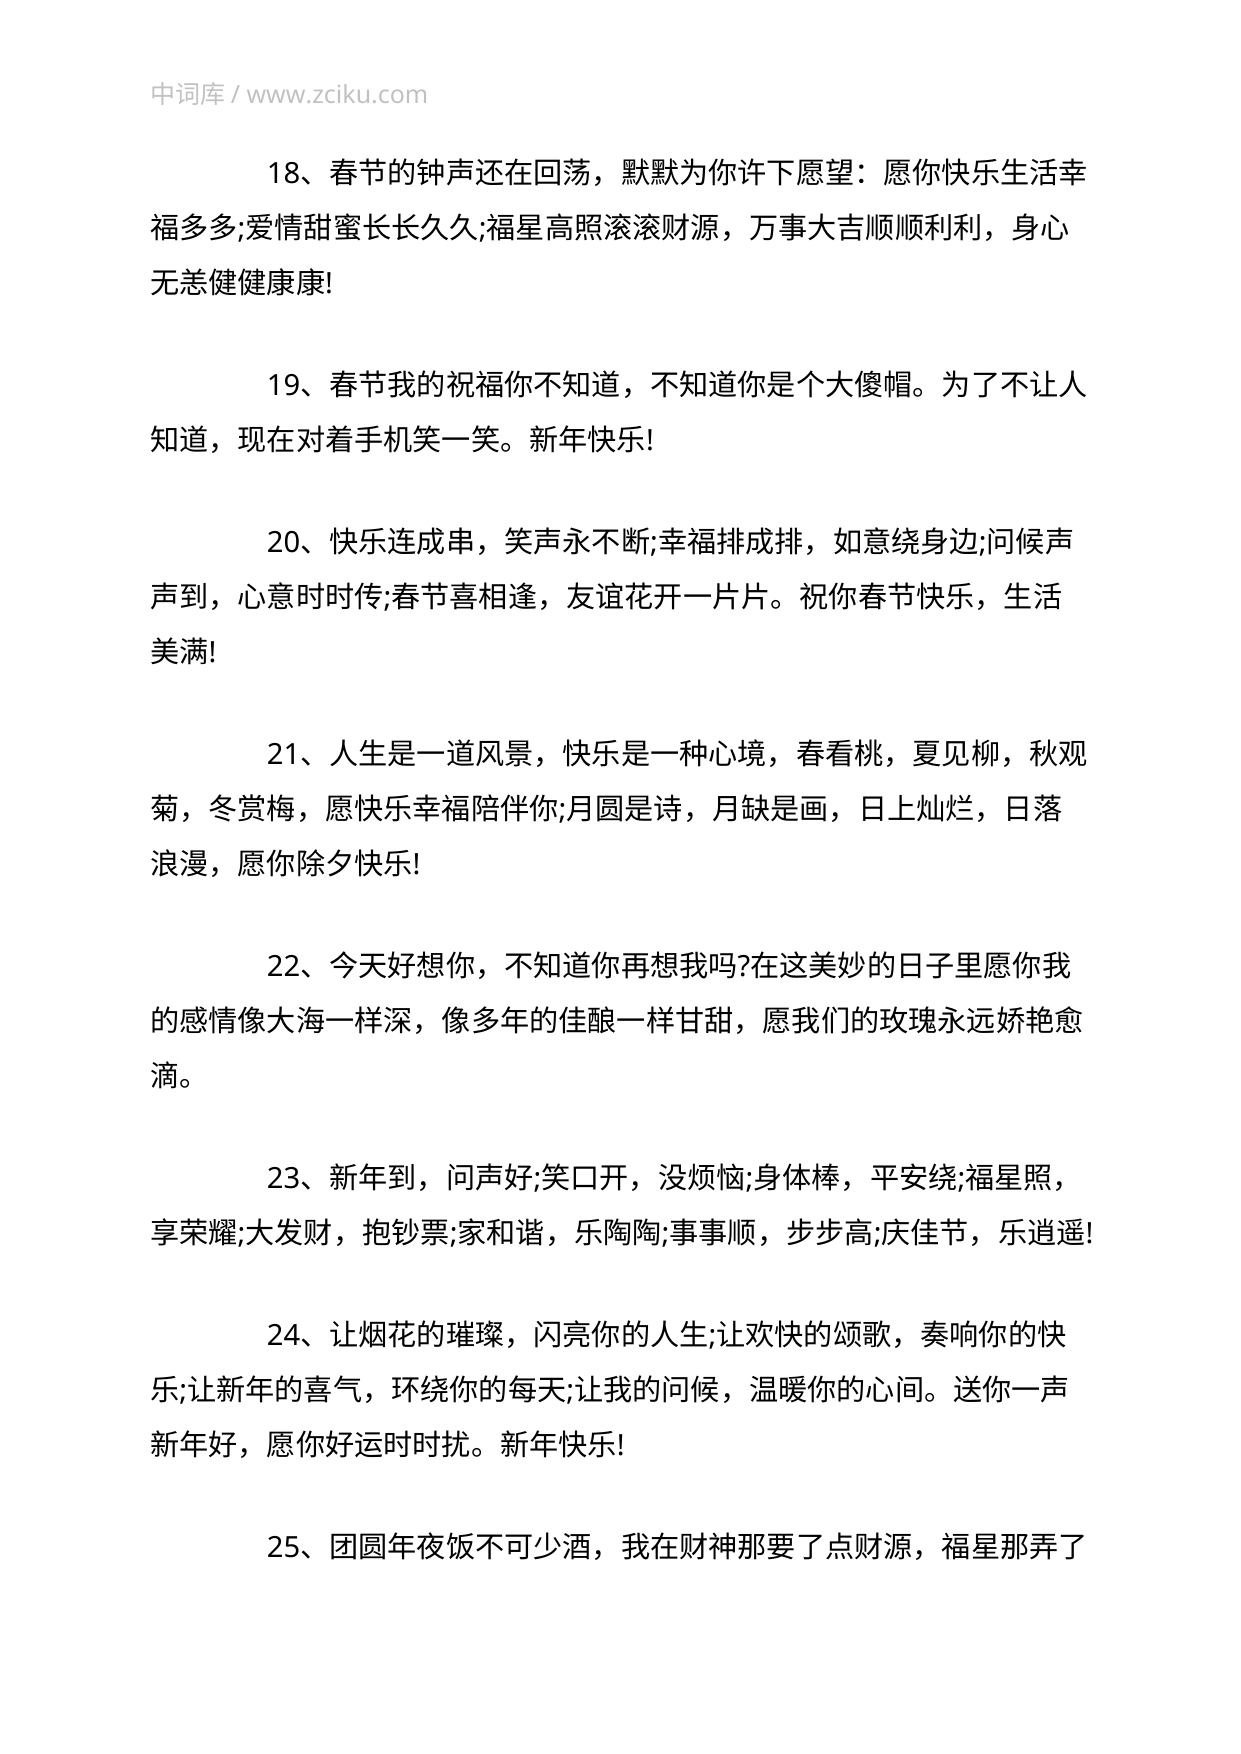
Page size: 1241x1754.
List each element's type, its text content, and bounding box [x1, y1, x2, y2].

text 23、新年到，问声好;笑口开，没烦恼;身体棒，平安绕;福星照，享荣耀;大发财，抱钞票;家和谐，乐陶陶;事事顺，步步高;庆佳节，乐逍遥! [150, 1154, 1090, 1252]
text 22、今天好想你，不知道你再想我吗?在这美妙的日子里愿你我的感情像大海一样深，像多年的佳酿一样甘甜，愿我们的玫瑰永远娇艳愈滴。 [150, 943, 1090, 1095]
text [150, 1523, 1090, 1566]
text 24、让烟花的璀璨，闪亮你的人生;让欢快的颂歌，奏响你的快乐;让新年的喜气，环绕你的每天;让我的问候，温暖你的心间。送你一声新年好，愿你好运时时扰。新年快乐! [150, 1312, 1090, 1464]
text 21、人生是一道风景，快乐是一种心境，春看桃，夏见柳，秋观菊，冬赏梅，愿快乐幸福陪伴你;月圆是诗，月缺是画，日上灿烂，日落浪漫，愿你除夕快乐! [150, 731, 1090, 883]
text 20、快乐连成串，笑声永不断;幸福排成排，如意绕身边;问候声声到，心意时时传;春节喜相逢，友谊花开一片片。祝你春节快乐，生活美满! [150, 519, 1090, 671]
text 19、春节我的祝福你不知道，不知道你是个大傻帽。为了不让人知道，现在对着手机笑一笑。新年快乐! [150, 362, 1090, 459]
text 18、春节的钟声还在回荡，默默为你许下愿望：愿你快乐生活幸福多多;爱情甜蜜长长久久;福星高照滚滚财源，万事大吉顺顺利利，身心无恙健健康康! [150, 150, 1090, 302]
